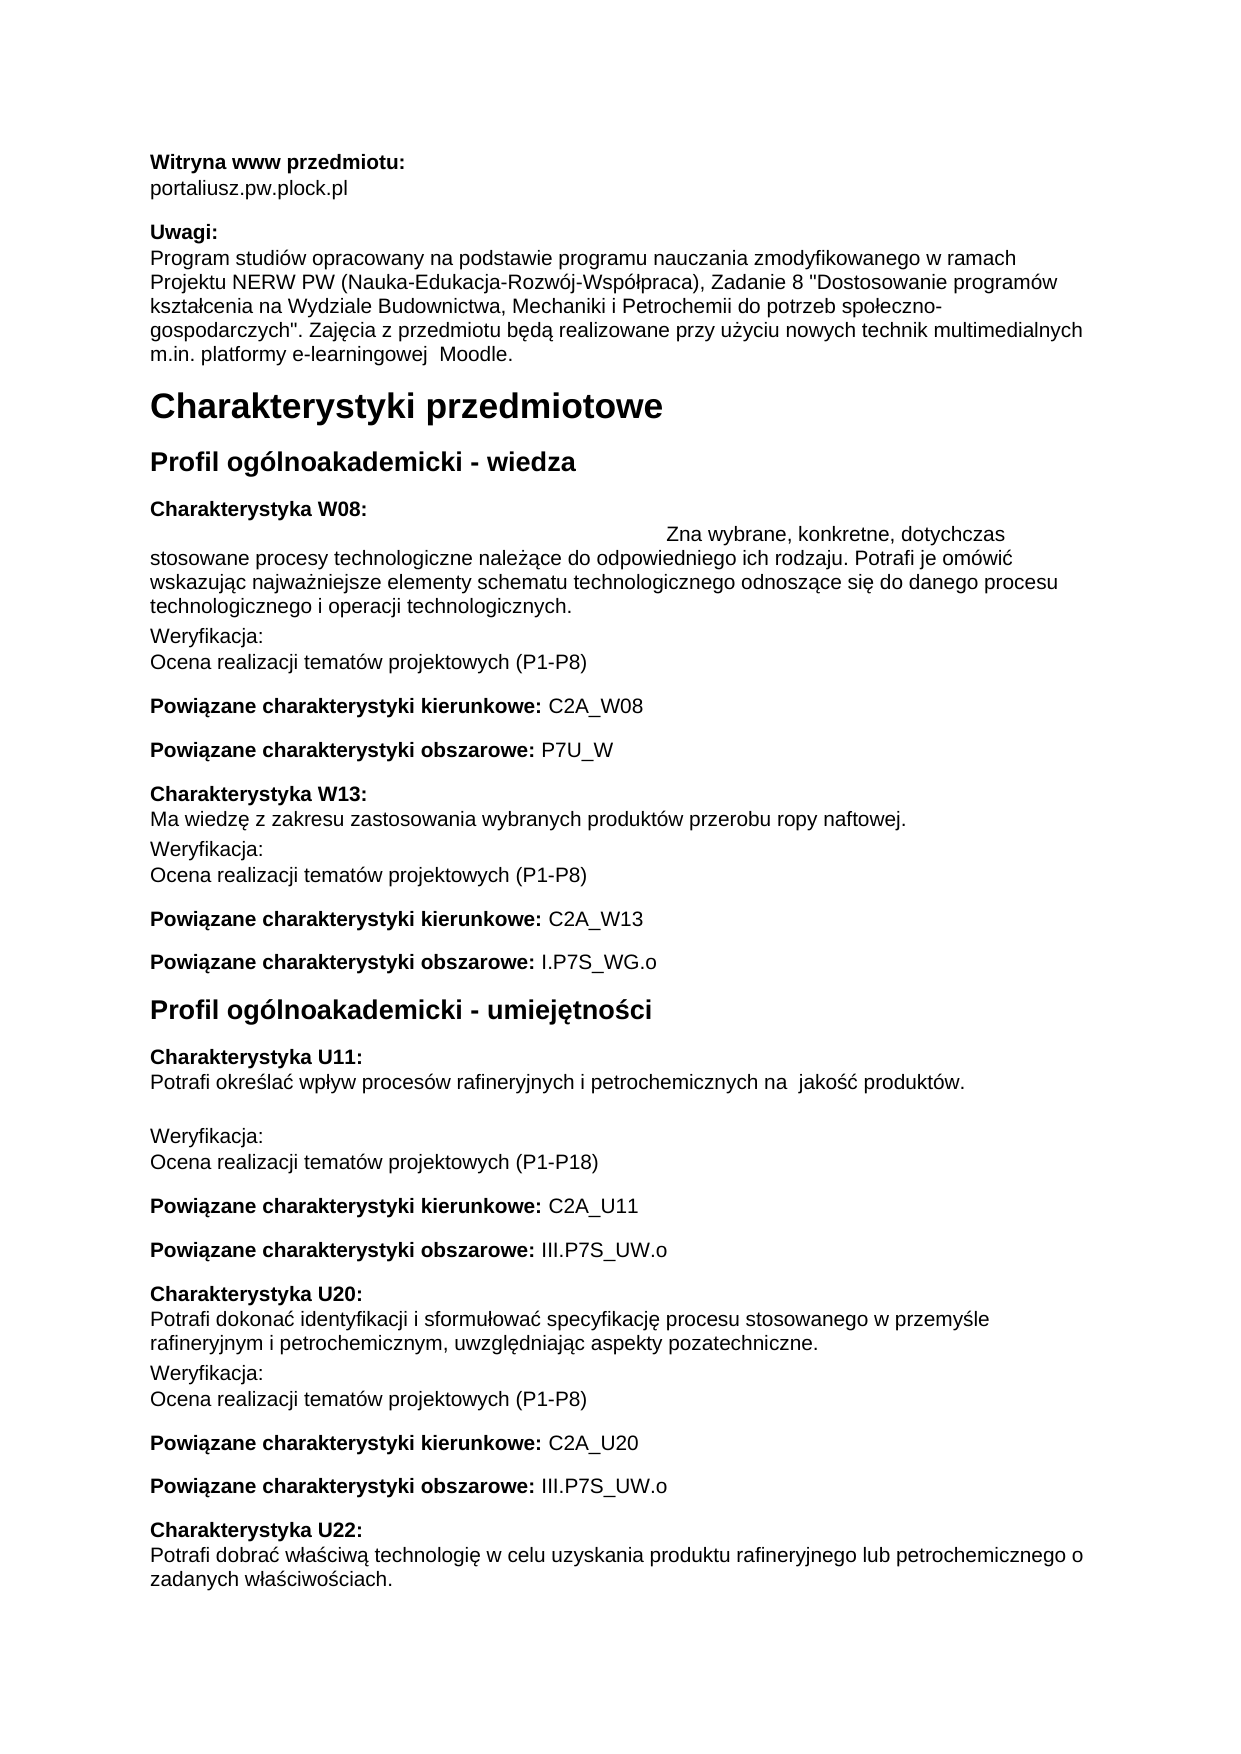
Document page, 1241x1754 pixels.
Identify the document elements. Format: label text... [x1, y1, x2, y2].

text Powiązane charakterystyki kierunkowe: C2A_U11 [150, 1194, 1090, 1218]
subtitle Profil ogólnoakademicki - wiedza [150, 446, 1090, 477]
text Ocena realizacji tematów projektowych (P1-P8) [150, 863, 1090, 887]
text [150, 1474, 1090, 1498]
text Weryfikacja: [150, 624, 1090, 648]
text Ocena realizacji tematów projektowych (P1-P8) [150, 650, 1090, 674]
text Potrafi dobrać właściwą technologię w celu uzyskania produktu rafineryjnego lub petrochemicznego o zadanych właściwościach. [150, 1543, 1090, 1591]
text Powiązane charakterystyki kierunkowe: C2A_U20 [150, 1430, 1090, 1454]
text Charakterystyka U20: [150, 1281, 1090, 1305]
text portaliusz.pw.plock.pl [150, 176, 1090, 200]
text Weryfikacja: [150, 837, 1090, 861]
text Weryfikacja: [150, 1361, 1090, 1384]
subtitle Charakterystyki przedmiotowe [150, 385, 1090, 426]
text Zna wybrane, konkretne, dotychczas stosowane procesy technologiczne należące do odpowiedniego ich rodzaju. Potrafi je omówić wskazując najważniejsze elementy schematu technologicznego odnoszące się do danego procesu technologicznego i operacji technologicznych. [150, 522, 1090, 618]
text Charakterystyka U11: [150, 1045, 1090, 1069]
text Charakterystyka W13: [150, 781, 1090, 805]
subtitle Profil ogólnoakademicki - umiejętności [150, 994, 1090, 1025]
text Charakterystyka W08: [150, 497, 1090, 521]
text Program studiów opracowany na podstawie programu nauczania zmodyfikowanego w ramach Projektu NERW PW (Nauka-Edukacja-Rozwój-Współpraca), Zadanie 8 "Dostosowanie programów kształcenia na Wydziale Budownictwa, Mechaniki i Petrochemii do potrzeb społeczno-gospodarczych". Zajęcia z przedmiotu będą realizowane przy użyciu nowych technik multimedialnych m.in. platformy e-learningowej Moodle. [150, 246, 1090, 366]
text Powiązane charakterystyki kierunkowe: C2A_W13 [150, 906, 1090, 930]
text Powiązane charakterystyki kierunkowe: C2A_W08 [150, 694, 1090, 718]
text Uwagi: [150, 220, 1090, 244]
text Ocena realizacji tematów projektowych (P1-P8) [150, 1387, 1090, 1411]
text Potrafi określać wpływ procesów rafineryjnych i petrochemicznych na jakość produktów. [150, 1070, 1090, 1118]
text Powiązane charakterystyki obszarowe: III.P7S_UW.o [150, 1238, 1090, 1262]
text Ocena realizacji tematów projektowych (P1-P18) [150, 1150, 1090, 1174]
text Potrafi dokonać identyfikacji i sformułować specyfikację procesu stosowanego w przemyśle rafineryjnym i petrochemicznym, uwzględniając aspekty pozatechniczne. [150, 1306, 1090, 1354]
text Charakterystyka U22: [150, 1518, 1090, 1542]
text Powiązane charakterystyki obszarowe: P7U_W [150, 738, 1090, 762]
text Ma wiedzę z zakresu zastosowania wybranych produktów przerobu ropy naftowej. [150, 806, 1090, 830]
text Weryfikacja: [150, 1124, 1090, 1148]
text Powiązane charakterystyki obszarowe: I.P7S_WG.o [150, 950, 1090, 974]
text Witryna www przedmiotu: [150, 150, 1090, 174]
